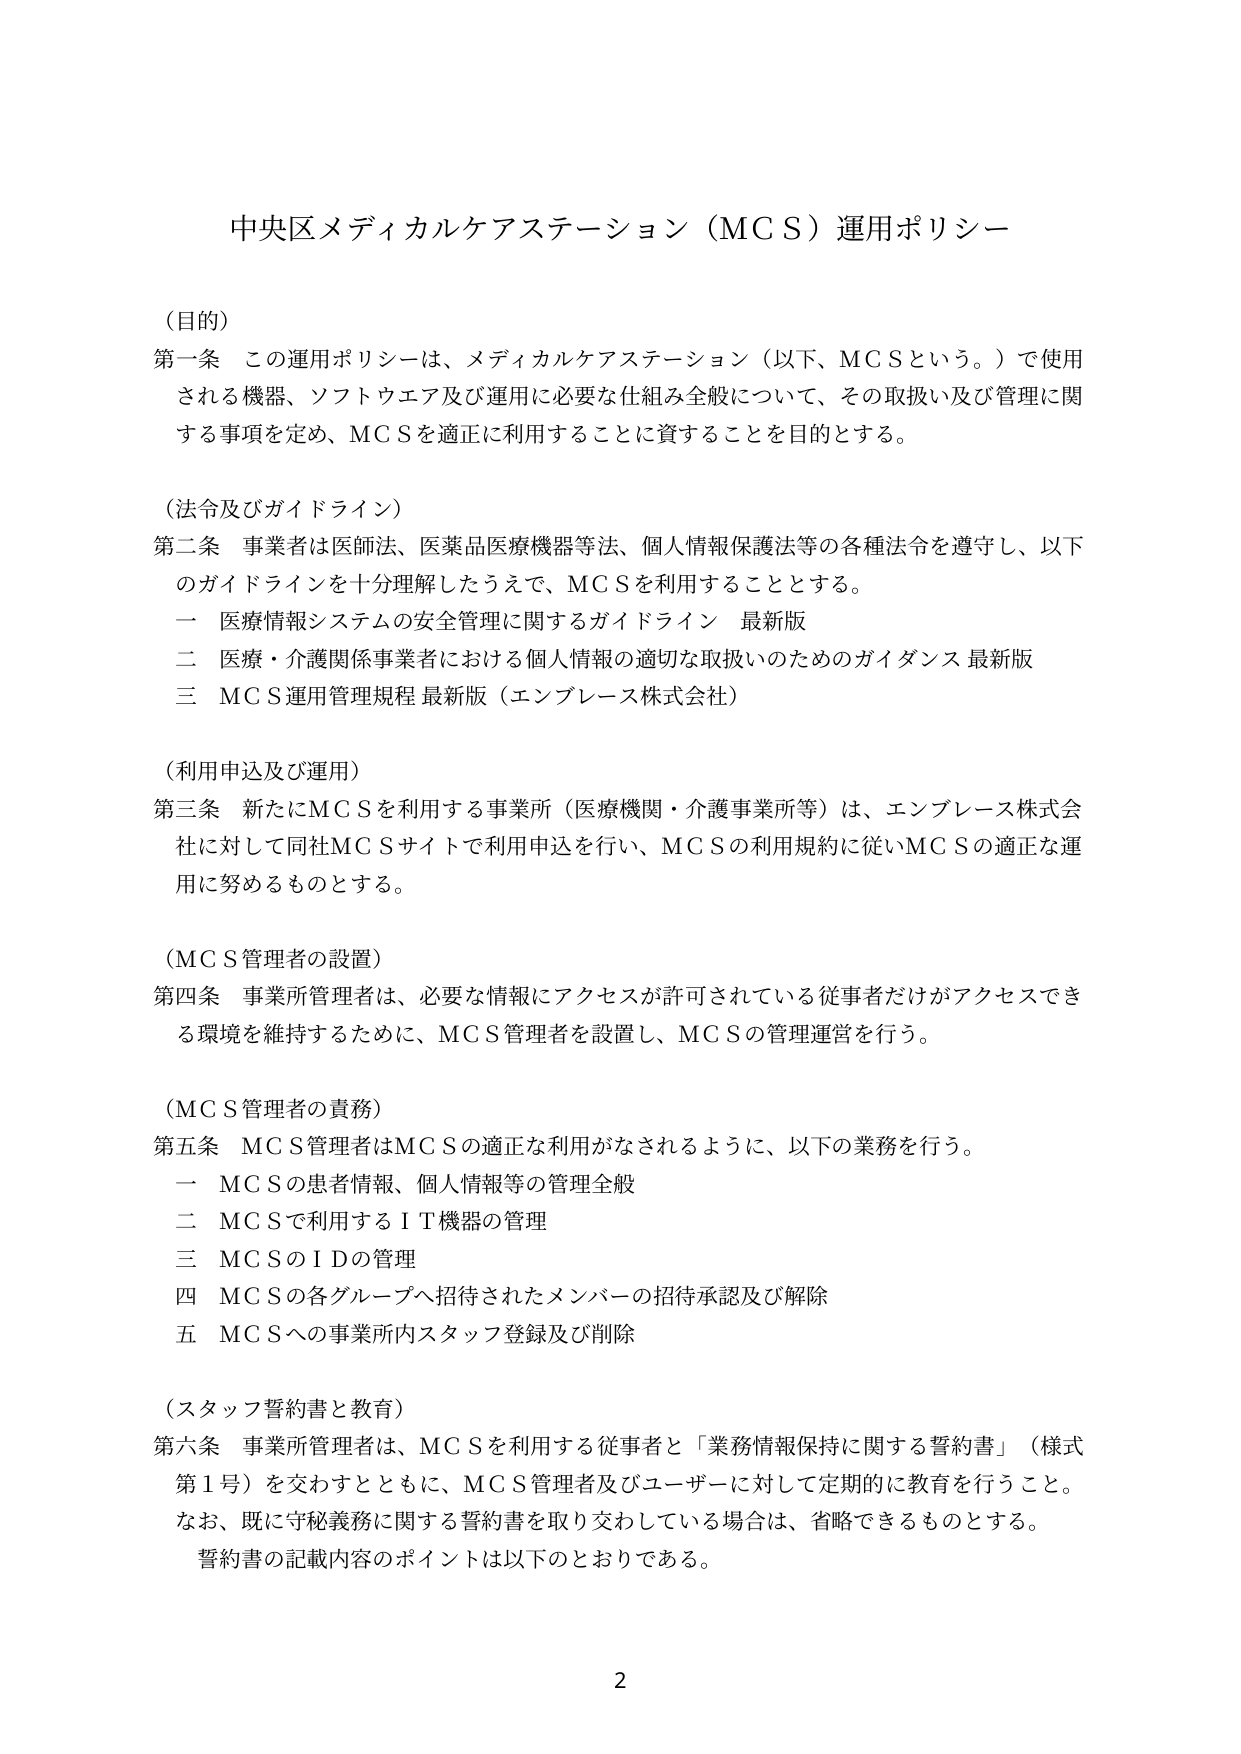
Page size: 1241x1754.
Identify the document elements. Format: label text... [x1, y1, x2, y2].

text 中央区メディカルケアステーション（ＭＣＳ）運用ポリシー [153, 189, 1087, 264]
text 一 医療情報システムの安全管理に関するガイドライン 最新版 [153, 602, 1087, 639]
text 第五条 ＭＣＳ管理者はＭＣＳの適正な利用がなされるように、以下の業務を行う。 [153, 1127, 1087, 1164]
text 第一条 この運用ポリシーは、メディカルケアステーション（以下、ＭＣＳという。）で使用される機器、ソフトウエア及び運用に必要な仕組み全般について、その取扱い及び管理に関する事項を定め、ＭＣＳを適正に利用することに資することを目的とする。 [153, 339, 1087, 452]
text 二 医療・介護関係事業者における個人情報の適切な取扱いのためのガイダンス 最新版 [153, 639, 1087, 677]
text 第三条 新たにＭＣＳを利用する事業所（医療機関・介護事業所等）は、エンブレース株式会社に対して同社ＭＣＳサイトで利用申込を行い、ＭＣＳの利用規約に従いＭＣＳの適正な運用に努めるものとする。 [153, 789, 1087, 902]
text 三 ＭＣＳのＩＤの管理 [153, 1239, 1087, 1277]
text 第六条 事業所管理者は、ＭＣＳを利用する従事者と「業務情報保持に関する誓約書」（様式第１号）を交わすとともに、ＭＣＳ管理者及びユーザーに対して定期的に教育を行うこと。なお、既に守秘義務に関する誓約書を取り交わしている場合は、省略できるものとする。 [153, 1427, 1087, 1539]
text 三 ＭＣＳ運用管理規程 最新版（エンブレース株式会社） [153, 677, 1087, 714]
text （ＭＣＳ管理者の責務） [153, 1089, 1087, 1127]
text 五 ＭＣＳへの事業所内スタッフ登録及び削除 [153, 1314, 1087, 1352]
text （利用申込及び運用） [153, 752, 1087, 789]
text 誓約書の記載内容のポイントは以下のとおりである。 [153, 1539, 1087, 1577]
text 四 ＭＣＳの各グループへ招待されたメンバーの招待承認及び解除 [153, 1277, 1087, 1314]
text 二 ＭＣＳで利用するＩＴ機器の管理 [153, 1202, 1087, 1239]
text （法令及びガイドライン） [153, 489, 1087, 527]
text （目的） [153, 302, 1087, 339]
text 第二条 事業者は医師法、医薬品医療機器等法、個人情報保護法等の各種法令を遵守し、以下のガイドラインを十分理解したうえで、ＭＣＳを利用することとする。 [153, 527, 1087, 602]
text （ＭＣＳ管理者の設置） [153, 939, 1087, 977]
text 第四条 事業所管理者は、必要な情報にアクセスが許可されている従事者だけがアクセスできる環境を維持するために、ＭＣＳ管理者を設置し、ＭＣＳの管理運営を行う。 [153, 977, 1087, 1052]
text （スタッフ誓約書と教育） [153, 1389, 1087, 1427]
text 一 ＭＣＳの患者情報、個人情報等の管理全般 [153, 1164, 1087, 1202]
